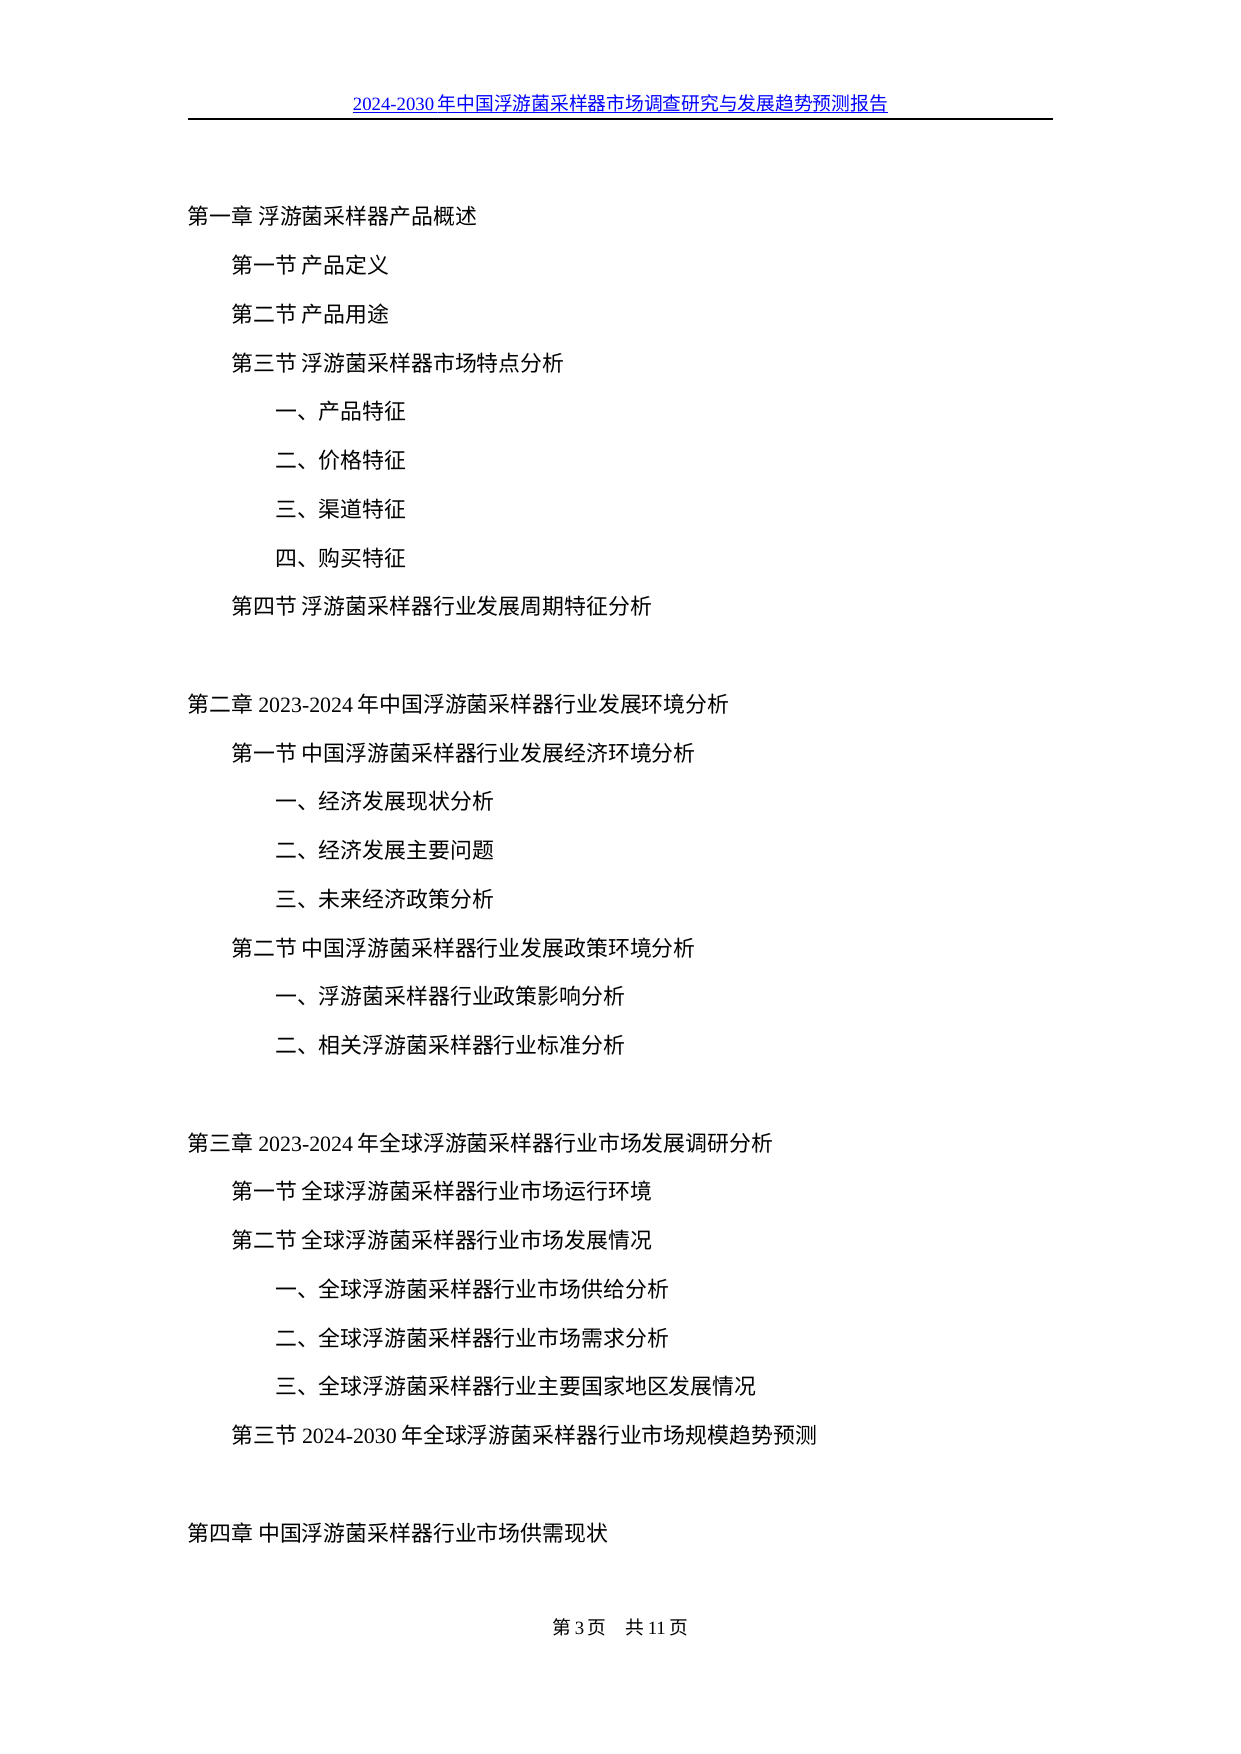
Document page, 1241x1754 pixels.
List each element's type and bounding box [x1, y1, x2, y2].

text [187, 150, 1053, 1548]
